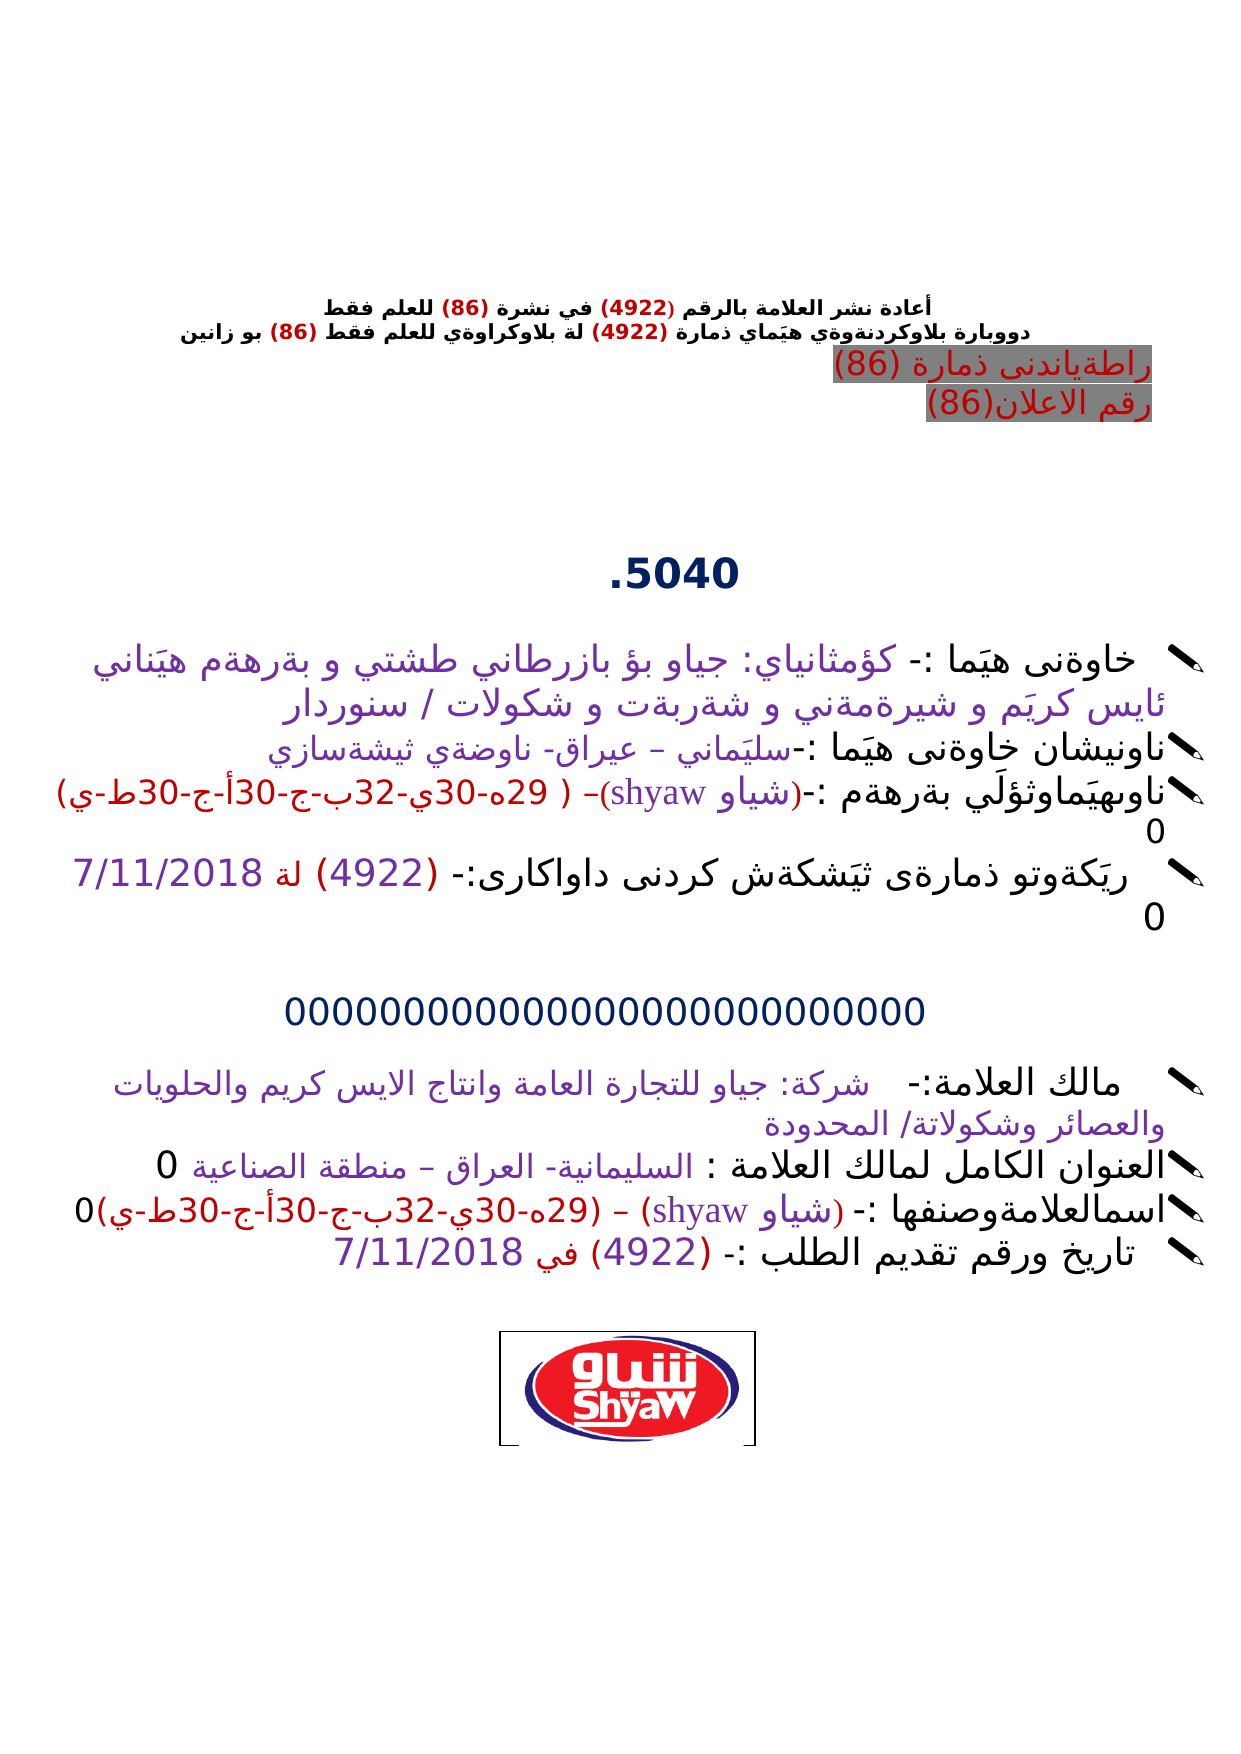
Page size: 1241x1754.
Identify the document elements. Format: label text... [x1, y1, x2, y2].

text رِاطةياندنى ذمارة (86) [44, 344, 1152, 383]
list تاريخ ورقم تقديم الطلب :- (4922) في 7/11/2018 [44, 1231, 1166, 1275]
text أعادة نشر العلامة بالرقم (4922) في نشرة (86) للعلم فقط [44, 296, 1211, 320]
picture [518, 1332, 744, 1446]
text رقم الاعلان(86) [44, 383, 1152, 422]
list العنوان الكامل لمالك العلامة : السليمانية- العراق – منطقة الصناعية 0 [44, 1143, 1166, 1187]
list مالك العلامة:- شركة: جياو للتجارة العامة وانتاج الايس كريم والحلويات والعصائر وشكولاتة/ المحدودة [44, 1061, 1166, 1143]
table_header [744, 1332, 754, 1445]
list ناونيشان خاوةنى هيَما :-سليَماني – عيراق- ناوضةي ثيشةسازي [44, 725, 1166, 769]
text دووبارة بلاوكردنةوةي هيَماي ذمارة (4922) لة بلاوكراوةي للعلم فقط (86) بو زانين [44, 320, 1166, 344]
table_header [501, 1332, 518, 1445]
list اسمالعلامةوصنفها :- (شياو shyaw) – (29ه-30ي-32ب-ج-30أ-ج-30ط-ي)0 [44, 1187, 1166, 1231]
list خاوةنى هيَما :- كؤمثانياي: جياو بؤ بازرطاني طشتي و بةرهةم هيَناني ئايس كريَم و شيرةمةني و شةربةت و شكولات / سنوردار [44, 638, 1166, 725]
text 000000000000000000000000000 [44, 990, 1166, 1034]
list ريَكةوتو ذمارةى ثيَشكةش كردنى داواكارى:- (4922) لة 7/11/2018 0 [44, 852, 1166, 939]
list ناوىهيَماوثؤلَي بةرهةم :-(شياو shyaw)– ( 29ه-30ي-32ب-ج-30أ-ج-30ط-ي)0 [44, 769, 1166, 852]
